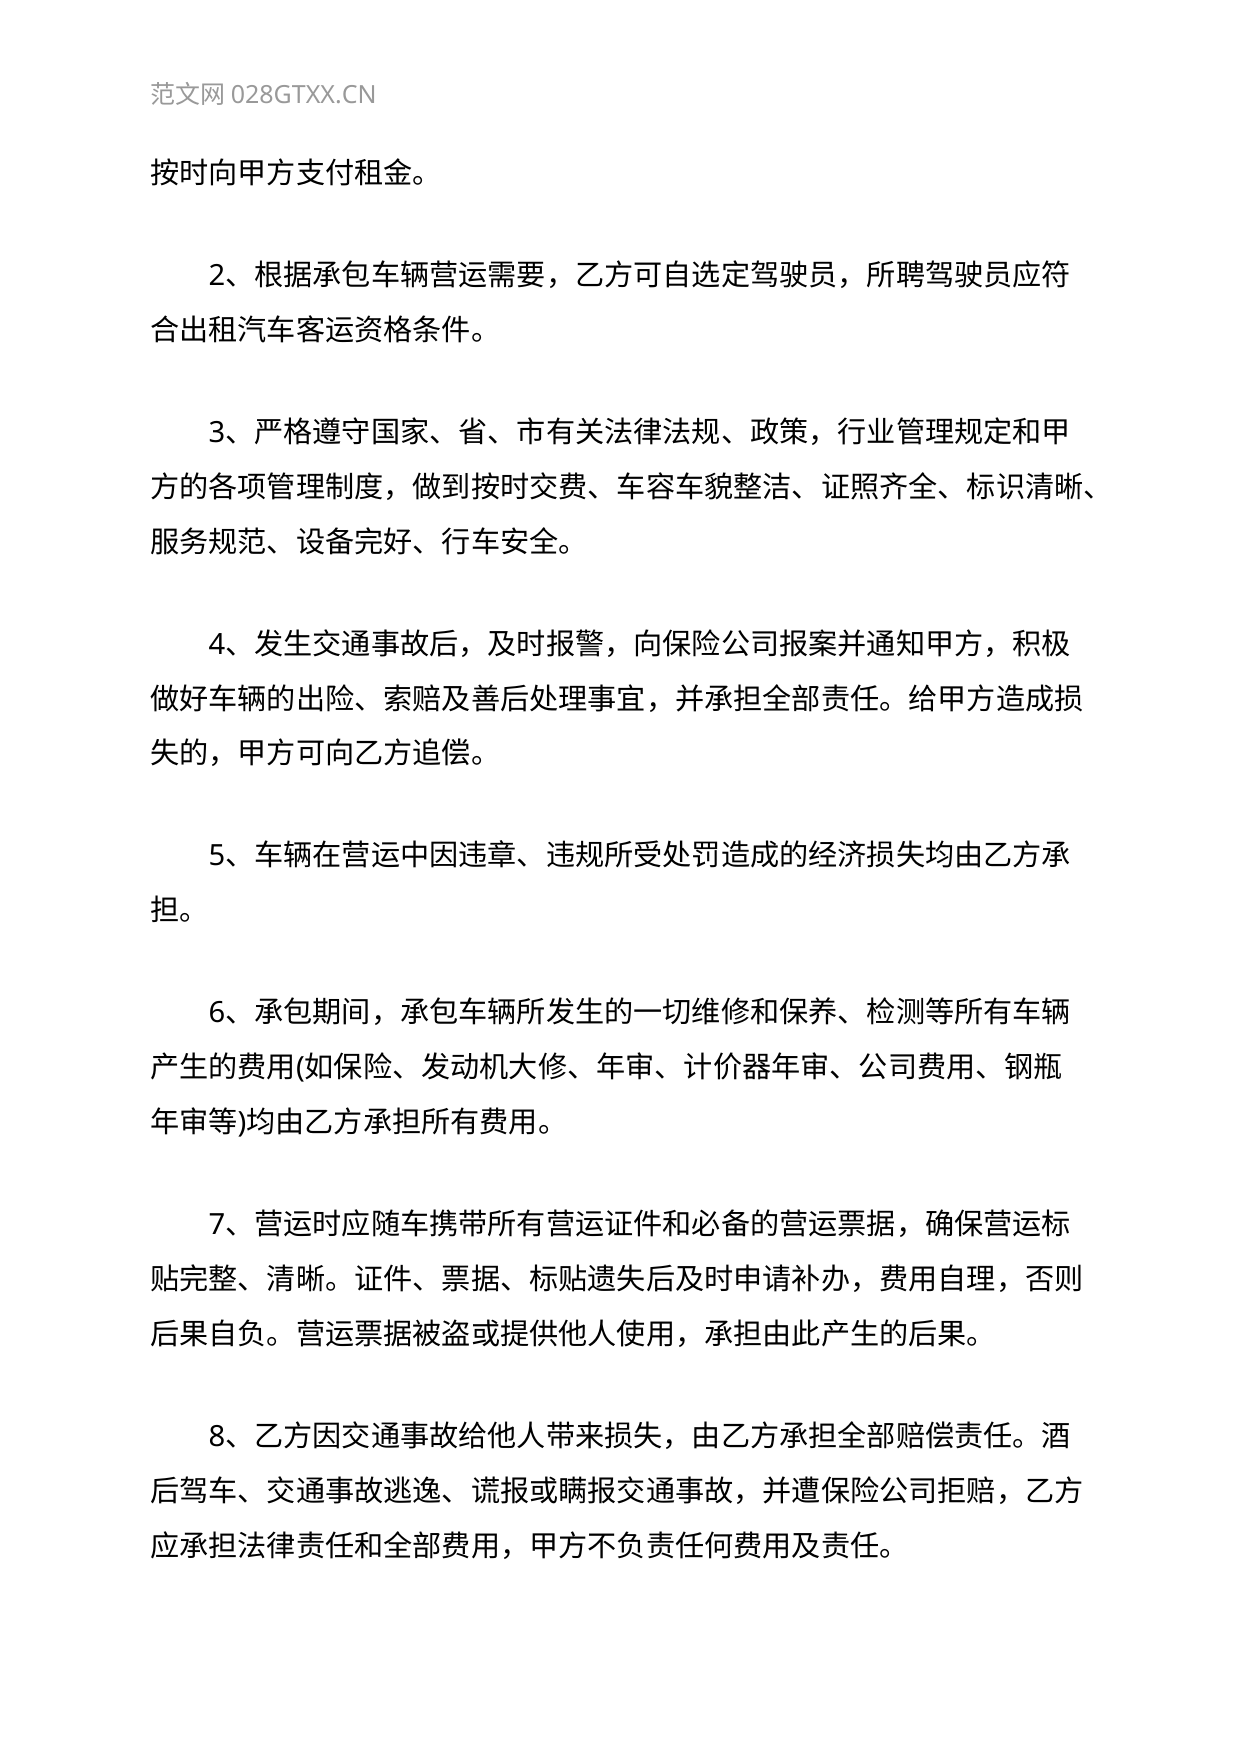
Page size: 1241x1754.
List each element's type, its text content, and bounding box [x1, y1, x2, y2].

text 4、发生交通事故后，及时报警，向保险公司报案并通知甲方，积极做好车辆的出险、索赔及善后处理事宜，并承担全部责任。给甲方造成损失的，甲方可向乙方追偿。 [150, 620, 1090, 772]
text 2、根据承包车辆营运需要，乙方可自选定驾驶员，所聘驾驶员应符合出租汽车客运资格条件。 [150, 252, 1090, 349]
text 8、乙方因交通事故给他人带来损失，由乙方承担全部赔偿责任。酒后驾车、交通事故逃逸、谎报或瞒报交通事故，并遭保险公司拒赔，乙方应承担法律责任和全部费用，甲方不负责任何费用及责任。 [150, 1412, 1090, 1564]
text 6、承包期间，承包车辆所发生的一切维修和保养、检测等所有车辆产生的费用(如保险、发动机大修、年审、计价器年审、公司费用、钢瓶年审等)均由乙方承担所有费用。 [150, 989, 1090, 1141]
text 5、车辆在营运中因违章、违规所受处罚造成的经济损失均由乙方承担。 [150, 832, 1090, 929]
text 3、严格遵守国家、省、市有关法律法规、政策，行业管理规定和甲方的各项管理制度，做到按时交费、车容车貌整洁、证照齐全、标识清晰、服务规范、设备完好、行车安全。 [150, 408, 1090, 561]
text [150, 150, 1090, 192]
text 7、营运时应随车携带所有营运证件和必备的营运票据，确保营运标贴完整、清晰。证件、票据、标贴遗失后及时申请补办，费用自理，否则后果自负。营运票据被盗或提供他人使用，承担由此产生的后果。 [150, 1201, 1090, 1353]
